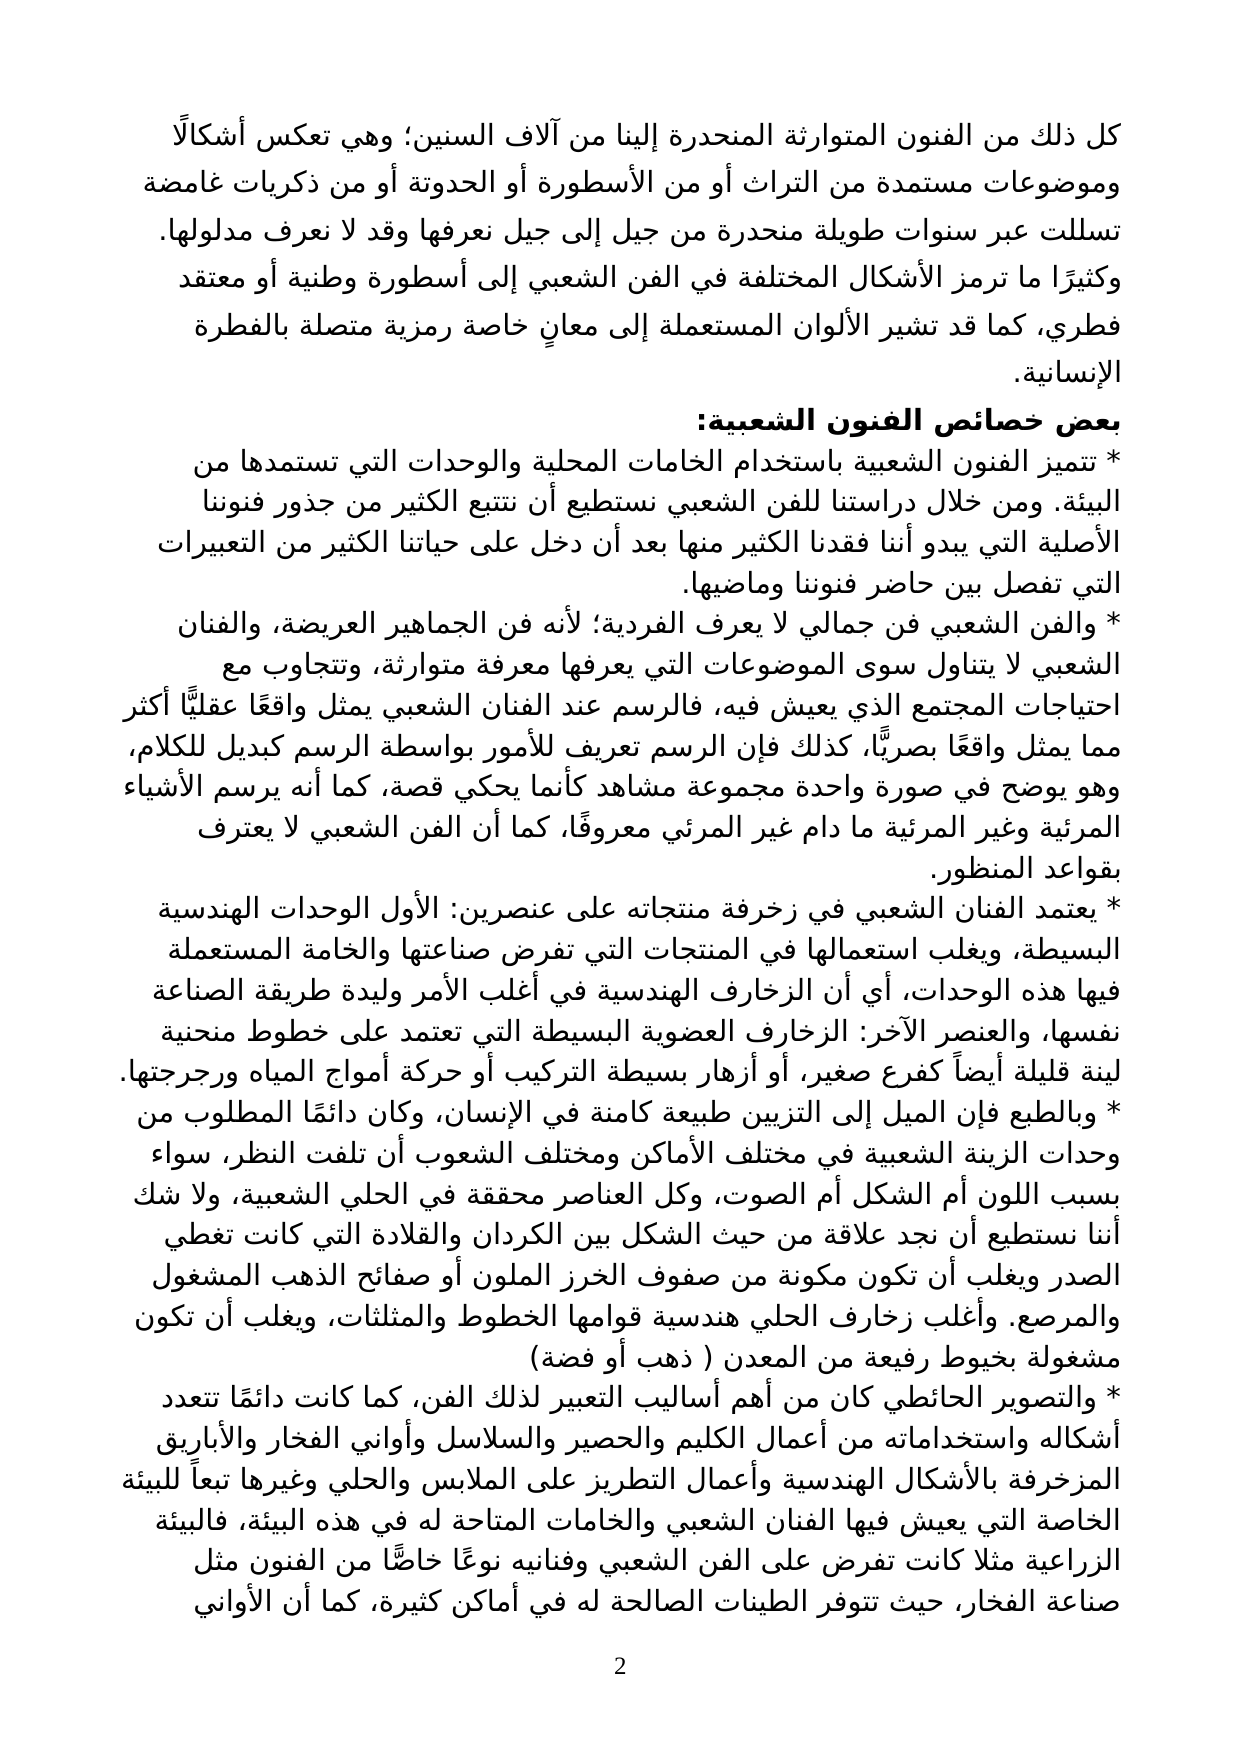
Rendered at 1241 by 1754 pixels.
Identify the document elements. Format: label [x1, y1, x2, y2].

table_cell [118, 118, 1122, 1618]
